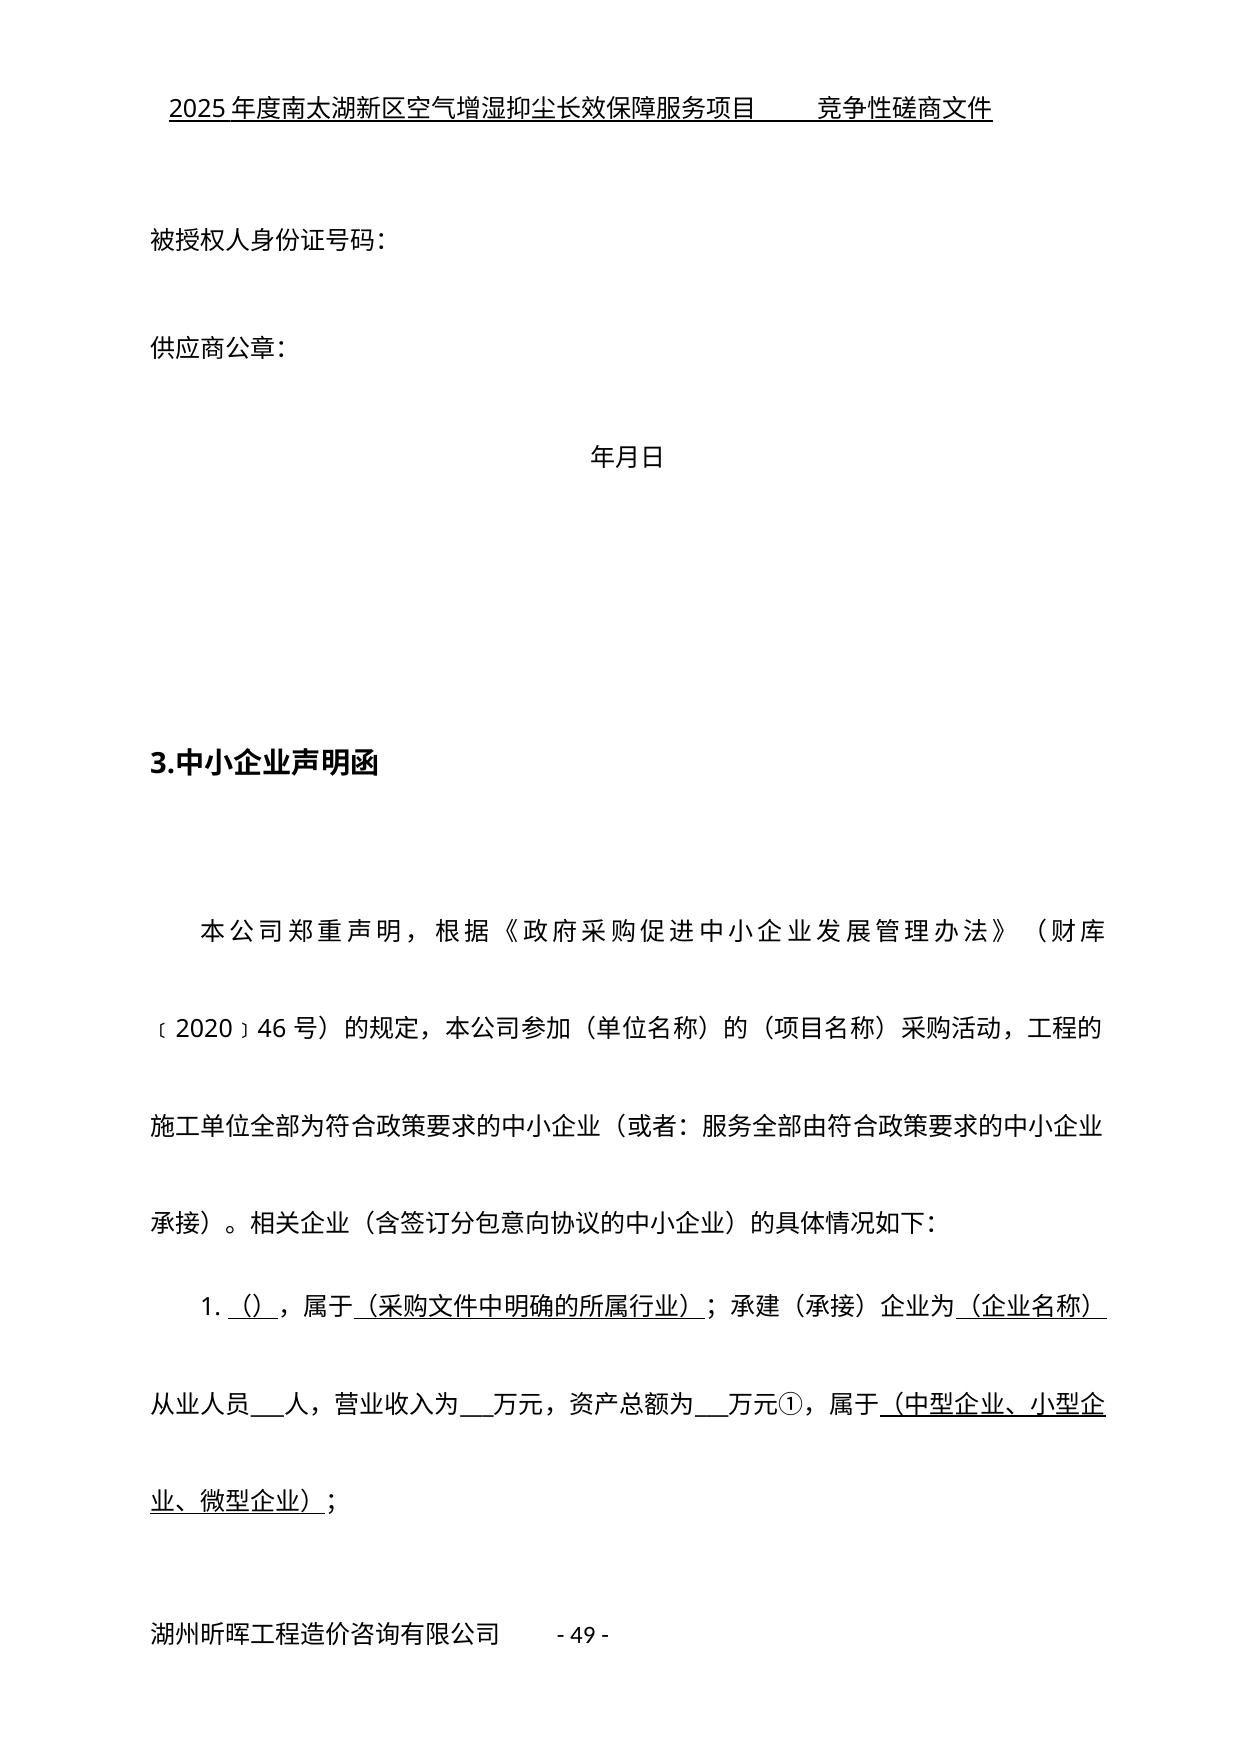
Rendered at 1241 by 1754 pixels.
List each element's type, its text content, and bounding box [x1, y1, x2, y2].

text 供应商公章： [150, 324, 1106, 366]
text 3.中小企业声明函 [150, 728, 1106, 793]
text 年月日 [150, 433, 1106, 474]
text 被授权人身份证号码： [150, 216, 1106, 258]
text 本公司郑重声明，根据《政府采购促进中小企业发展管理办法》（财库﹝2020﹞46 号）的规定，本公司参加（单位名称）的（项目名称）采购活动，工程的施工单位全部为符合政策要求的中小企业（或者：服务全部由符合政策要求的中小企业承接）。相关企业（含签订分包意向协议的中小企业）的具体情况如下： [150, 897, 1106, 1254]
text 1. （），属于（采购文件中明确的所属行业）；承建（承接）企业为（企业名称），从业人员___人，营业收入为___万元，资产总额为___万元①，属于（中型企业、小型企业、微型企业）； [150, 1272, 1106, 1532]
